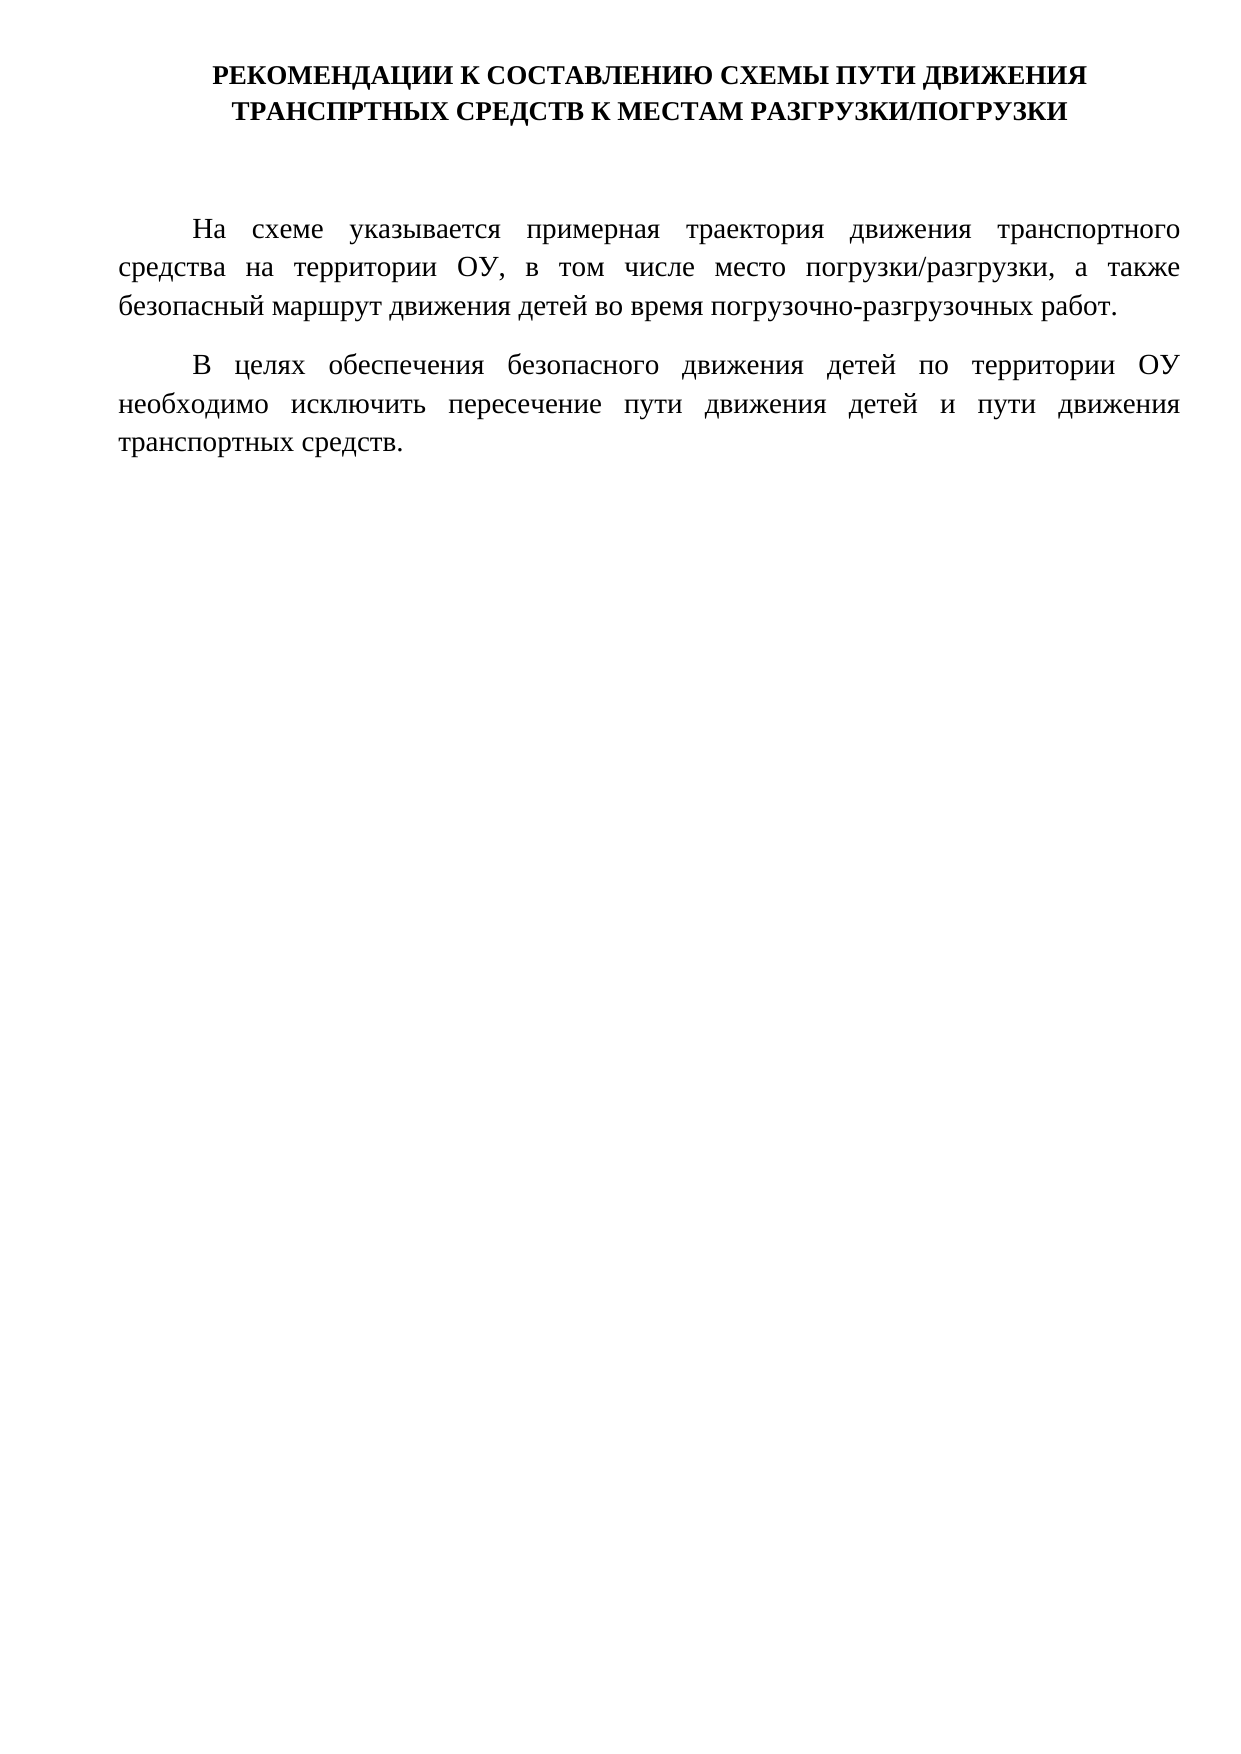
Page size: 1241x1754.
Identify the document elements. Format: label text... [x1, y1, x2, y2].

text На схеме указывается примерная траектория движения транспортного средства на территории ОУ, в том числе место погрузки/разгрузки, а также безопасный маршрут движения детей во время погрузочно-разгрузочных работ. [118, 211, 1181, 321]
text В целях обеспечения безопасного движения детей по территории ОУ необходимо исключить пересечение пути движения детей и пути движения транспортных средств. [118, 347, 1181, 458]
text РЕКОМЕНДАЦИИ К СОСТАВЛЕНИЮ СХЕМЫ ПУТИ ДВИЖЕНИЯ ТРАНСПРТНЫХ СРЕДСТВ К МЕСТАМ РАЗГРУЗКИ/ПОГРУЗКИ [118, 59, 1181, 126]
